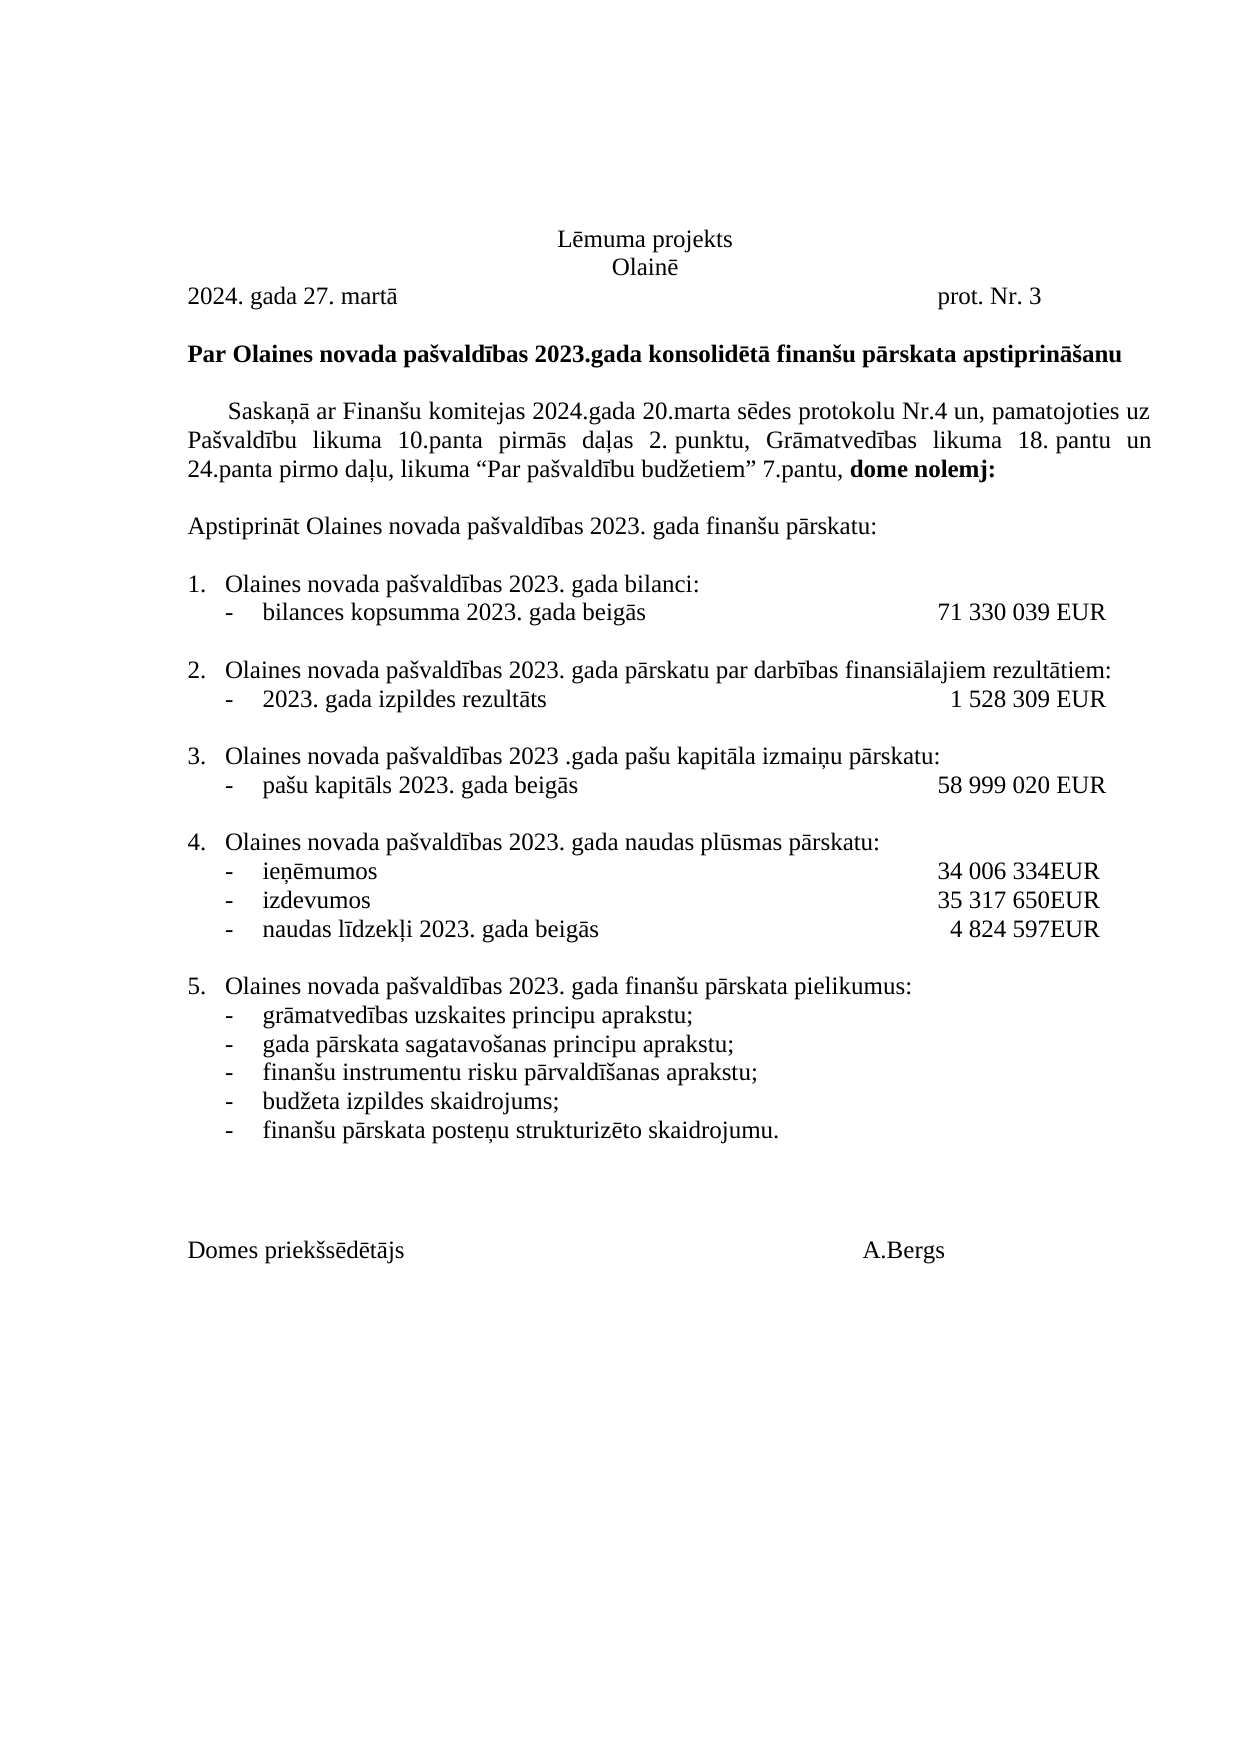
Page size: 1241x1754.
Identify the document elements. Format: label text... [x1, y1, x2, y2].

text Olainē [187, 252, 1102, 281]
list budžeta izpildes skaidrojums; [225, 1086, 1152, 1115]
list Olaines novada pašvaldības 2023. gada finanšu pārskata pielikumus: [187, 971, 1152, 1000]
text Apstiprināt Olaines novada pašvaldības 2023. gada finanšu pārskatu: [187, 511, 1152, 540]
list finanšu pārskata posteņu strukturizēto skaidrojumu. [225, 1115, 1152, 1144]
list pašu kapitāls 2023. gada beigās 58 999 020 EUR [225, 770, 1152, 799]
list izdevumos 35 317 650EUR [225, 885, 1152, 914]
list 2023. gada izpildes rezultāts 1 528 309 EUR [225, 684, 1152, 712]
list ieņēmumos 34 006 334EUR [225, 856, 1152, 885]
list finanšu instrumentu risku pārvaldīšanas aprakstu; [225, 1057, 1152, 1086]
list Olaines novada pašvaldības 2023. gada naudas plūsmas pārskatu: [187, 827, 1152, 856]
list bilances kopsumma 2023. gada beigās 71 330 039 EUR [225, 597, 1152, 626]
text Domes priekšsēdētājs A.Bergs [187, 1235, 1152, 1264]
text Saskaņā ar Finanšu komitejas 2024.gada 20.marta sēdes protokolu Nr.4 un, pamatojoties uz Pašvaldību likuma 10.panta pirmās daļas 2. punktu, Grāmatvedības likuma 18. pantu un 24.panta pirmo daļu, likuma “Par pašvaldību budžetiem” 7.pantu, dome nolemj: [187, 396, 1152, 482]
text Lēmuma projekts [187, 224, 1102, 252]
list Olaines novada pašvaldības 2023. gada bilanci: [187, 569, 1152, 597]
text 2024. gada 27. martā prot. Nr. 3 [187, 281, 1102, 310]
text Par Olaines novada pašvaldības 2023.gada konsolidētā finanšu pārskata apstiprināšanu [187, 339, 1152, 367]
list naudas līdzekļi 2023. gada beigās 4 824 597EUR [225, 914, 1152, 942]
list Olaines novada pašvaldības 2023. gada pārskatu par darbības finansiālajiem rezultātiem: [187, 655, 1152, 684]
list gada pārskata sagatavošanas principu aprakstu; [225, 1029, 1152, 1057]
list grāmatvedības uzskaites principu aprakstu; [225, 1000, 1152, 1029]
list Olaines novada pašvaldības 2023 .gada pašu kapitāla izmaiņu pārskatu: [187, 741, 1152, 770]
